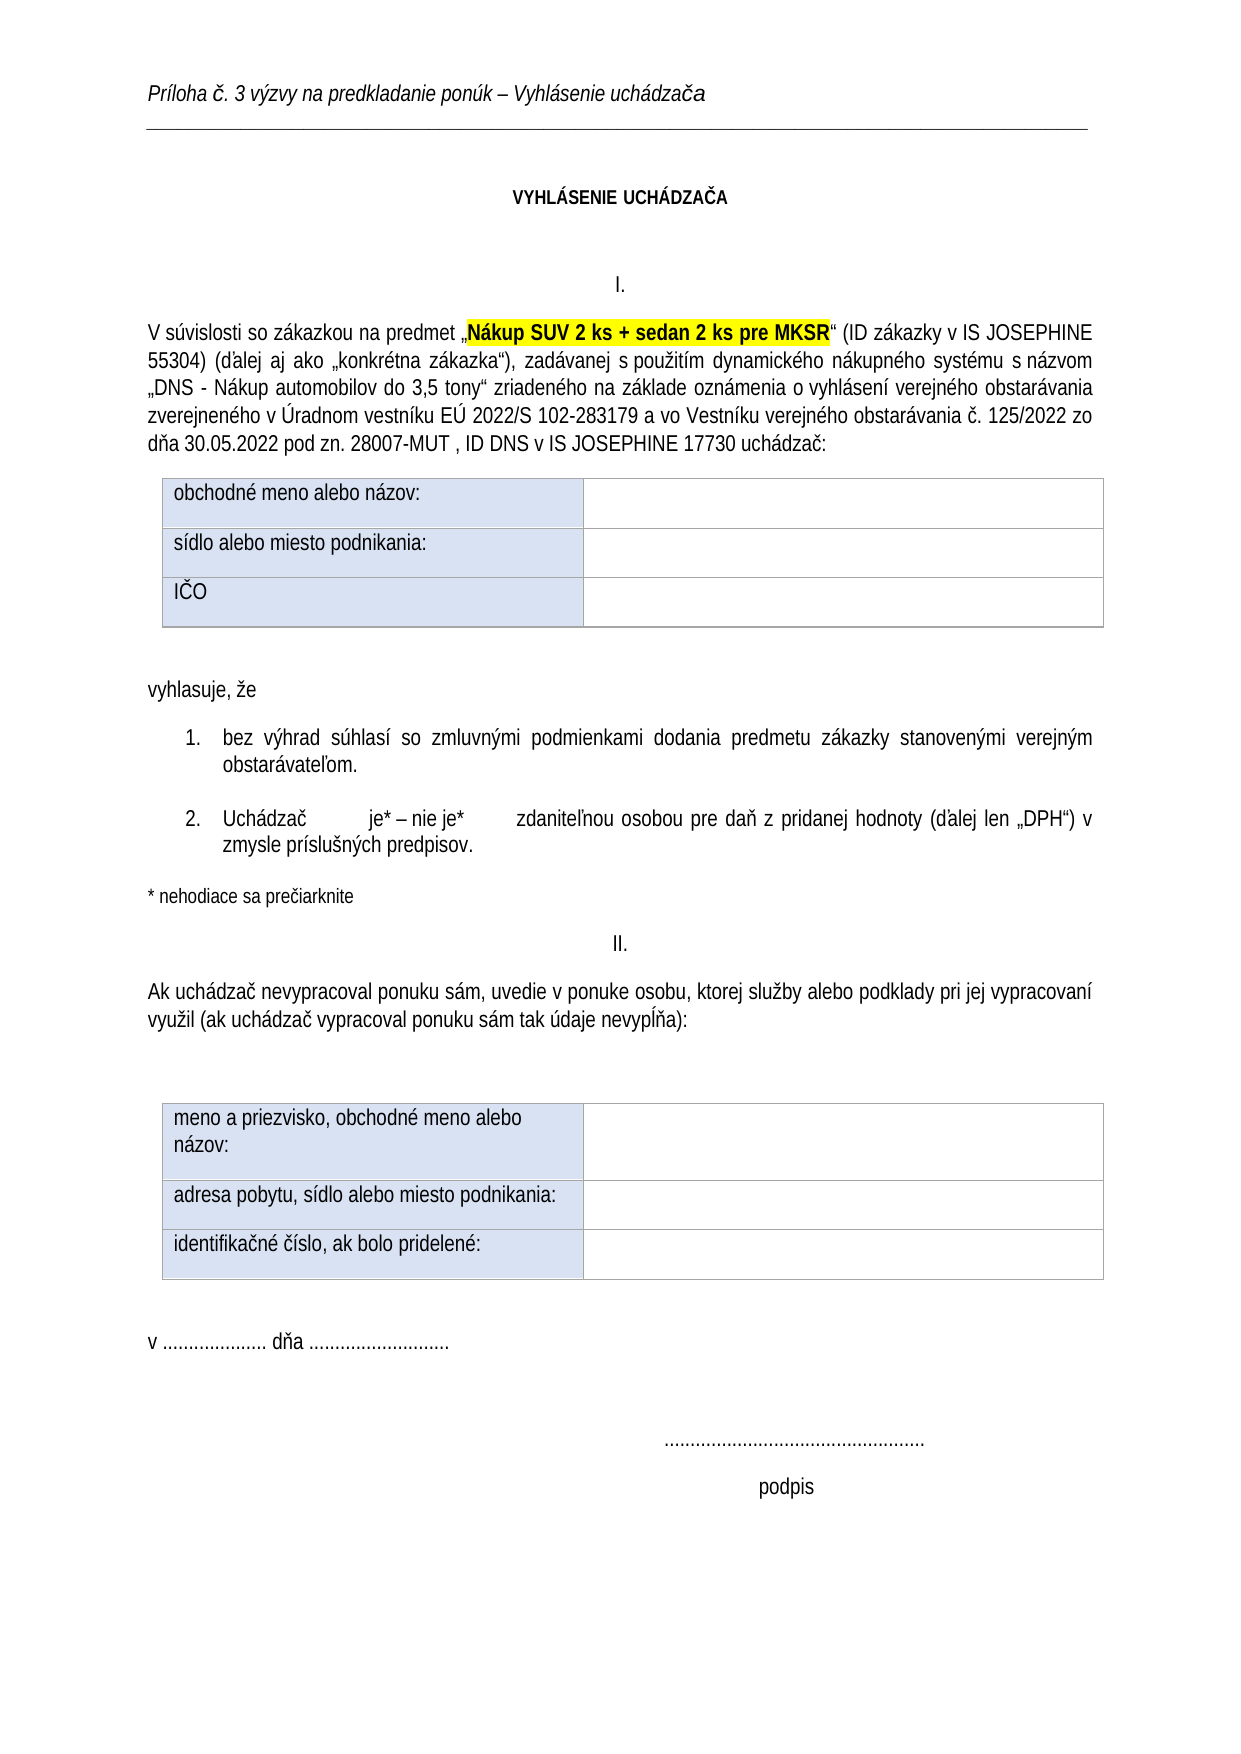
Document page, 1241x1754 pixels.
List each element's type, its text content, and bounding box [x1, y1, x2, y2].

table_header meno a priezvisko, obchodné meno alebo názov: [163, 1104, 583, 1179]
text V súvislosti so zákazkou na predmet „Nákup SUV 2 ks + sedan 2 ks pre MKSR“ (ID zákazky v IS JOSEPHINE 55304) (ďalej aj ako „konkrétna zákazka“), zadávanej s použitím dynamického nákupného systému s názvom „DNS - Nákup automobilov do 3,5 tony“ zriadeného na základe oznámenia o vyhlásení verejného obstarávania zverejneného v Úradnom vestníku EÚ 2022/S 102-283179 a vo Vestníku verejného obstarávania č. 125/2022 zo dňa 30.05.2022 pod zn. 28007-MUT , ID DNS v IS JOSEPHINE 17730 uchádzač: [148, 319, 1093, 456]
table_cell identifikačné číslo, ak bolo pridelené: [163, 1230, 583, 1278]
text v .................... dňa ........................... [148, 1328, 1093, 1354]
list Uchádzač je* – nie je* zdaniteľnou osobou pre daň z pridanej hodnoty (ďalej len „DPH“) v zmysle príslušných predpisov. [185, 805, 1093, 857]
subtitle vyhlásenie uchádzača [148, 181, 1093, 210]
list bez výhrad súhlasí so zmluvnými podmienkami dodania predmetu zákazky stanovenými verejným obstarávateľom. [185, 724, 1093, 777]
text I. [148, 271, 1093, 297]
text Ak uchádzač nevypracoval ponuku sám, uvedie v ponuke osobu, ktorej služby alebo podklady pri jej vypracovaní využil (ak uchádzač vypracoval ponuku sám tak údaje nevypĺňa): [148, 978, 1093, 1032]
text vyhlasuje, že [148, 676, 1093, 702]
table_cell [584, 1181, 1103, 1229]
table_cell [584, 1230, 1103, 1278]
table_header [584, 1104, 1103, 1179]
table_cell [584, 529, 1103, 577]
table_cell adresa pobytu, sídlo alebo miesto podnikania: [163, 1181, 583, 1229]
table_header obchodné meno alebo názov: [163, 479, 583, 527]
text .................................................. [148, 1425, 1093, 1451]
text * nehodiace sa prečiarknite [148, 884, 1093, 908]
table_cell [584, 578, 1103, 626]
text podpis [148, 1473, 1093, 1500]
text II. [148, 930, 1093, 956]
table_cell sídlo alebo miesto podnikania: [163, 529, 583, 577]
table_header [584, 479, 1103, 527]
table_cell IČO [163, 578, 583, 626]
